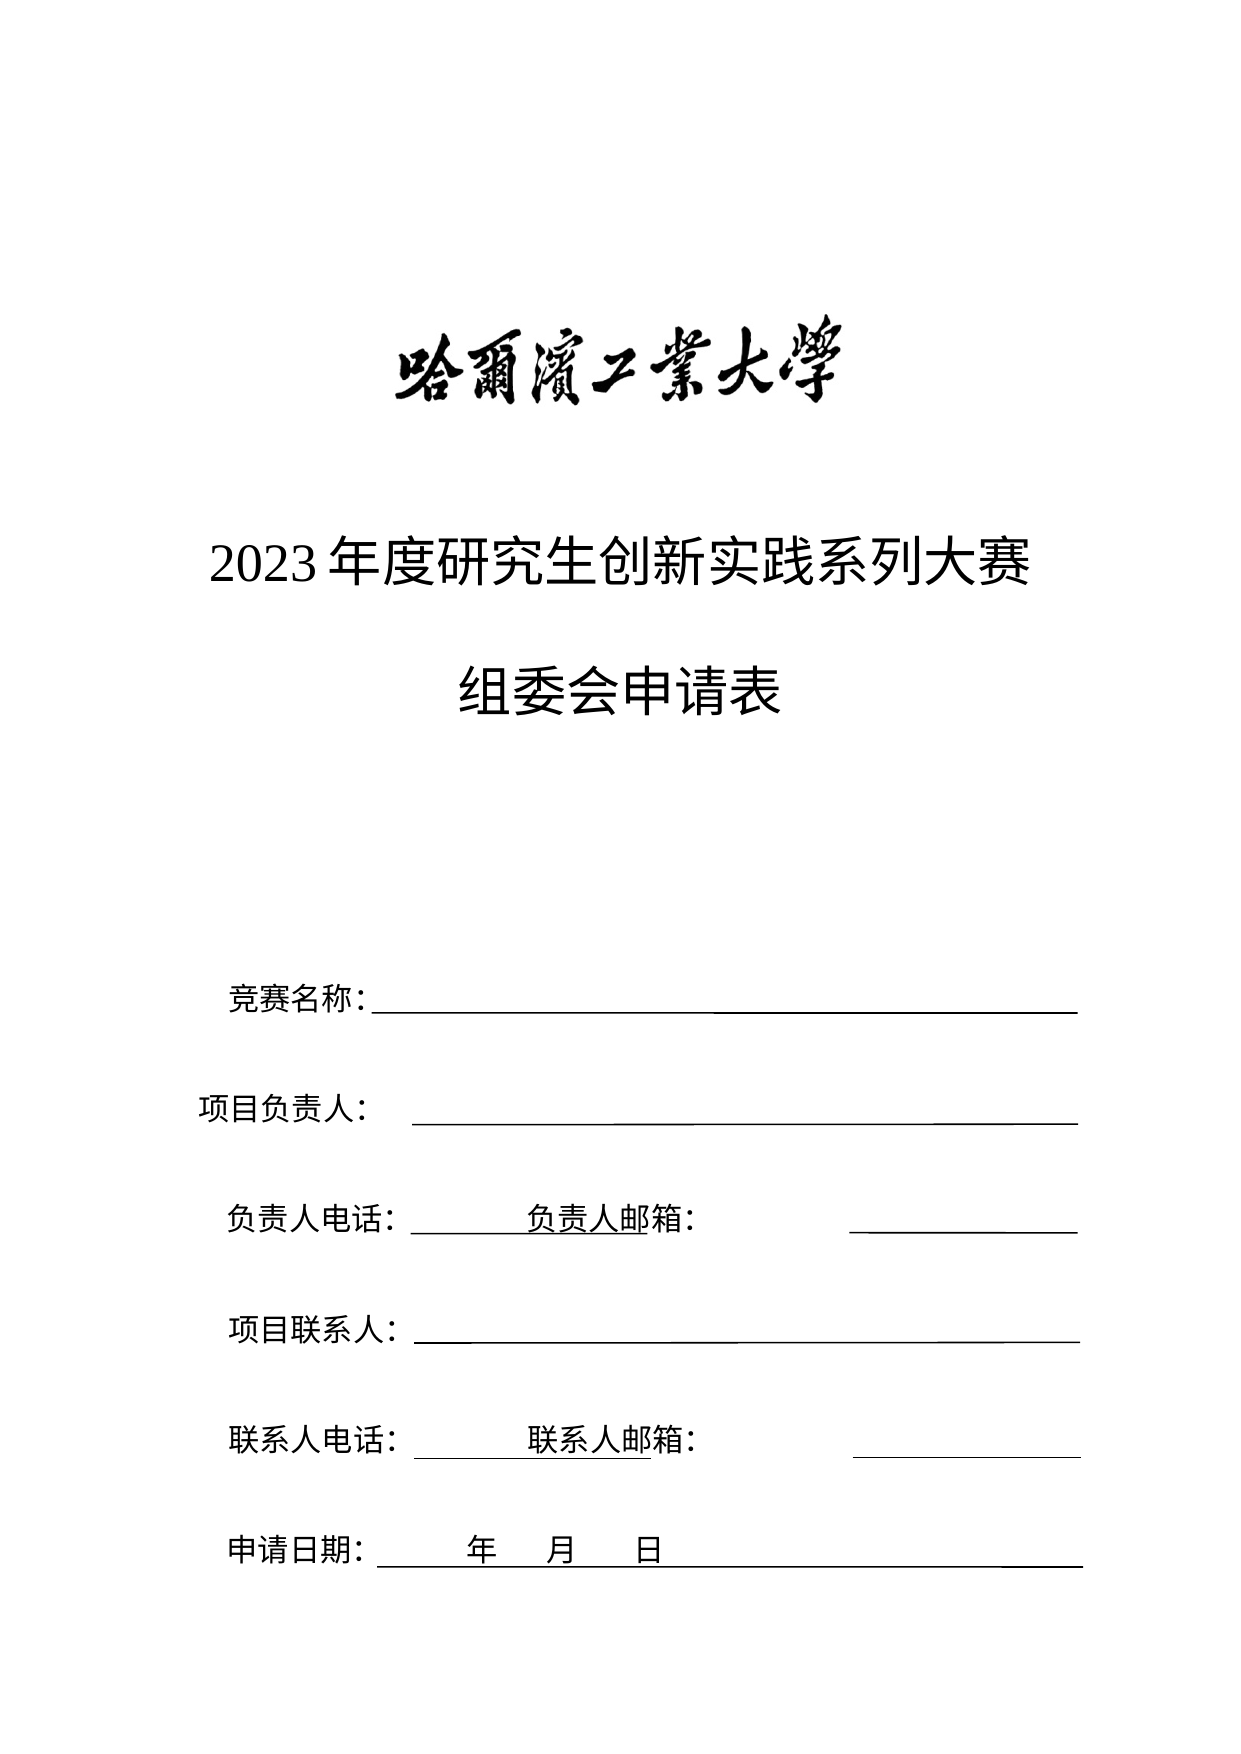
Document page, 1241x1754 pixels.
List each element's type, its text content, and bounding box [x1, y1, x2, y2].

text 联系人电话： 联系人邮箱： [165, 1405, 1075, 1470]
text 项目负责人： [165, 1074, 1075, 1139]
text 2023年度研究生创新实践系列大赛 [165, 509, 1075, 607]
text 组委会申请表 [165, 639, 1075, 737]
text 申请日期： 年 月 日 [165, 1515, 1075, 1580]
text 负责人电话： 负责人邮箱： [165, 1185, 1075, 1250]
text 项目联系人： [165, 1295, 1075, 1360]
text 竞赛名称： [165, 964, 1075, 1029]
picture [386, 314, 854, 407]
